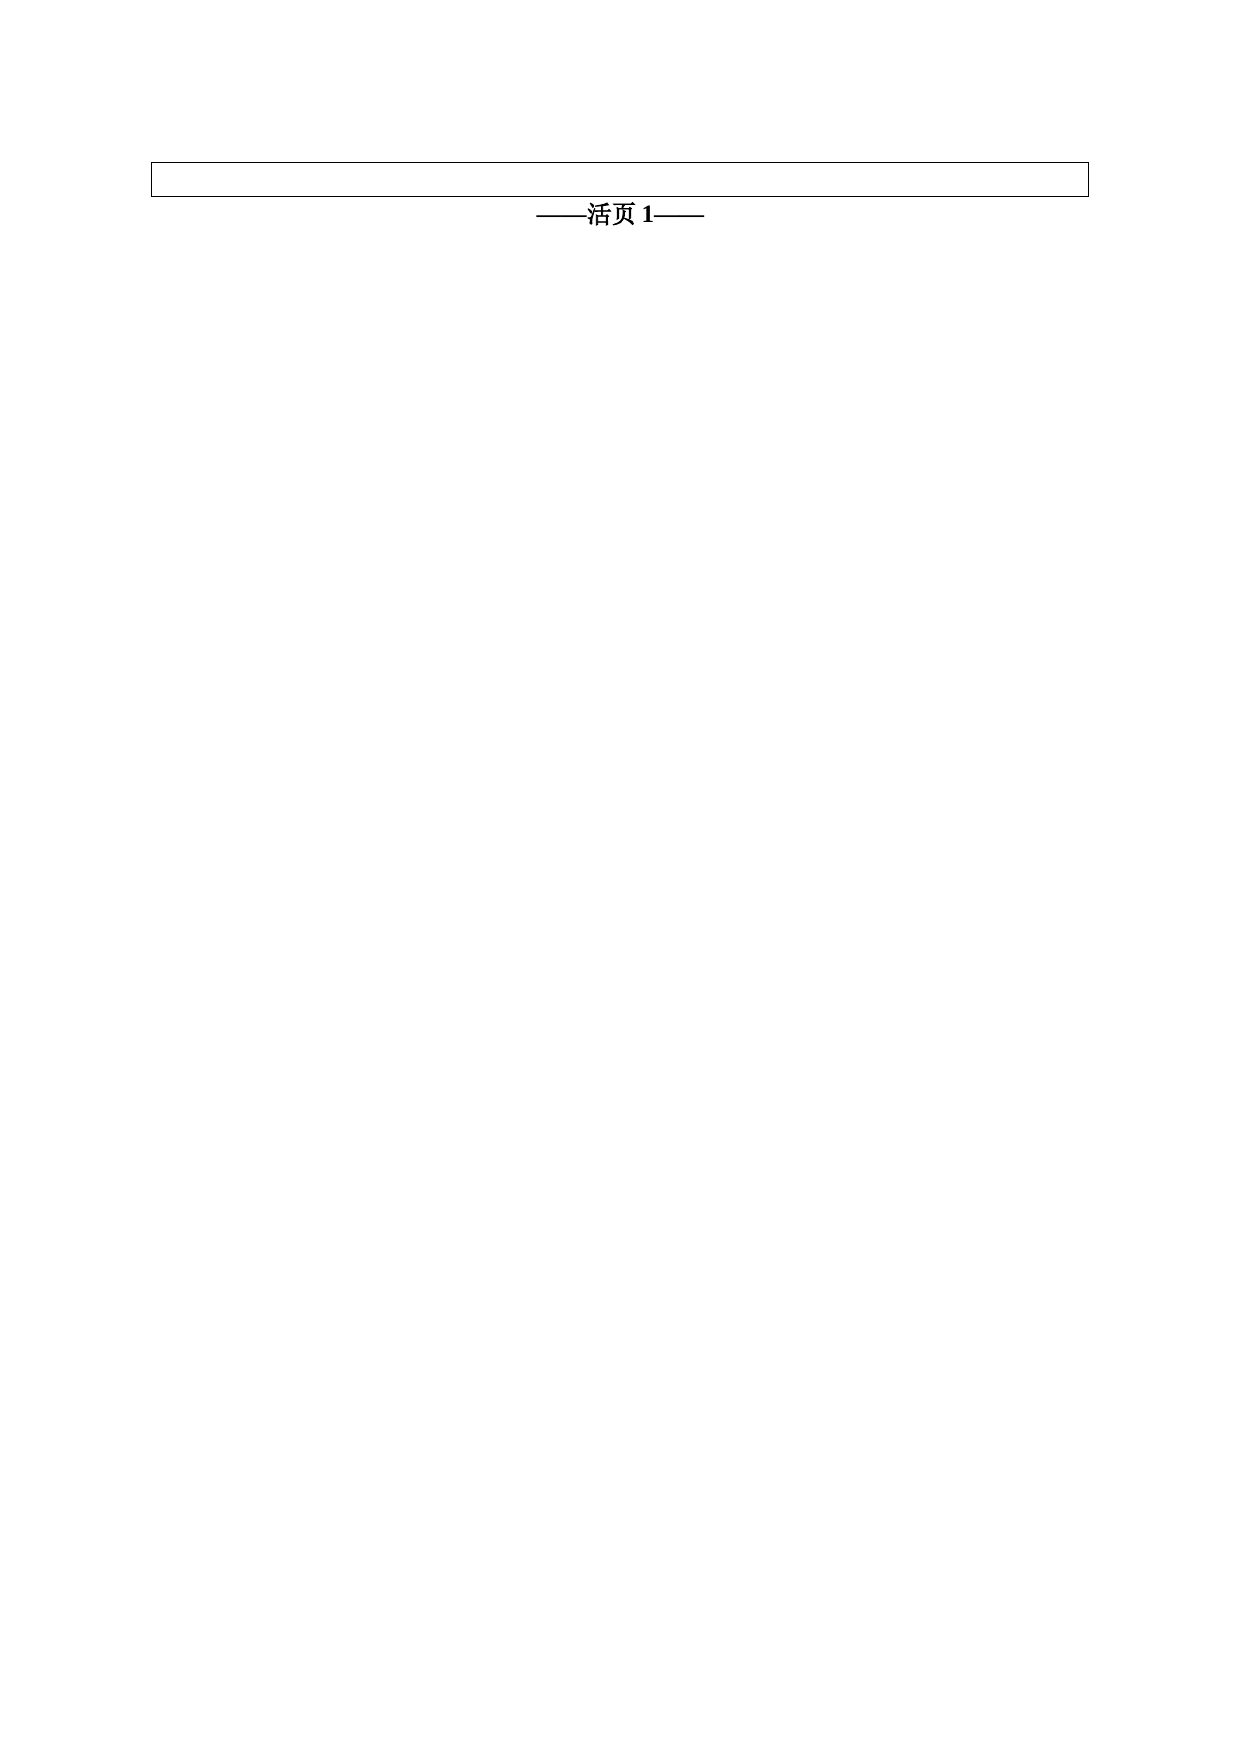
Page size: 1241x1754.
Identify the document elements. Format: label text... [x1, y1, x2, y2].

text ——活页1—— [187, 197, 1053, 229]
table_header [152, 163, 1088, 196]
